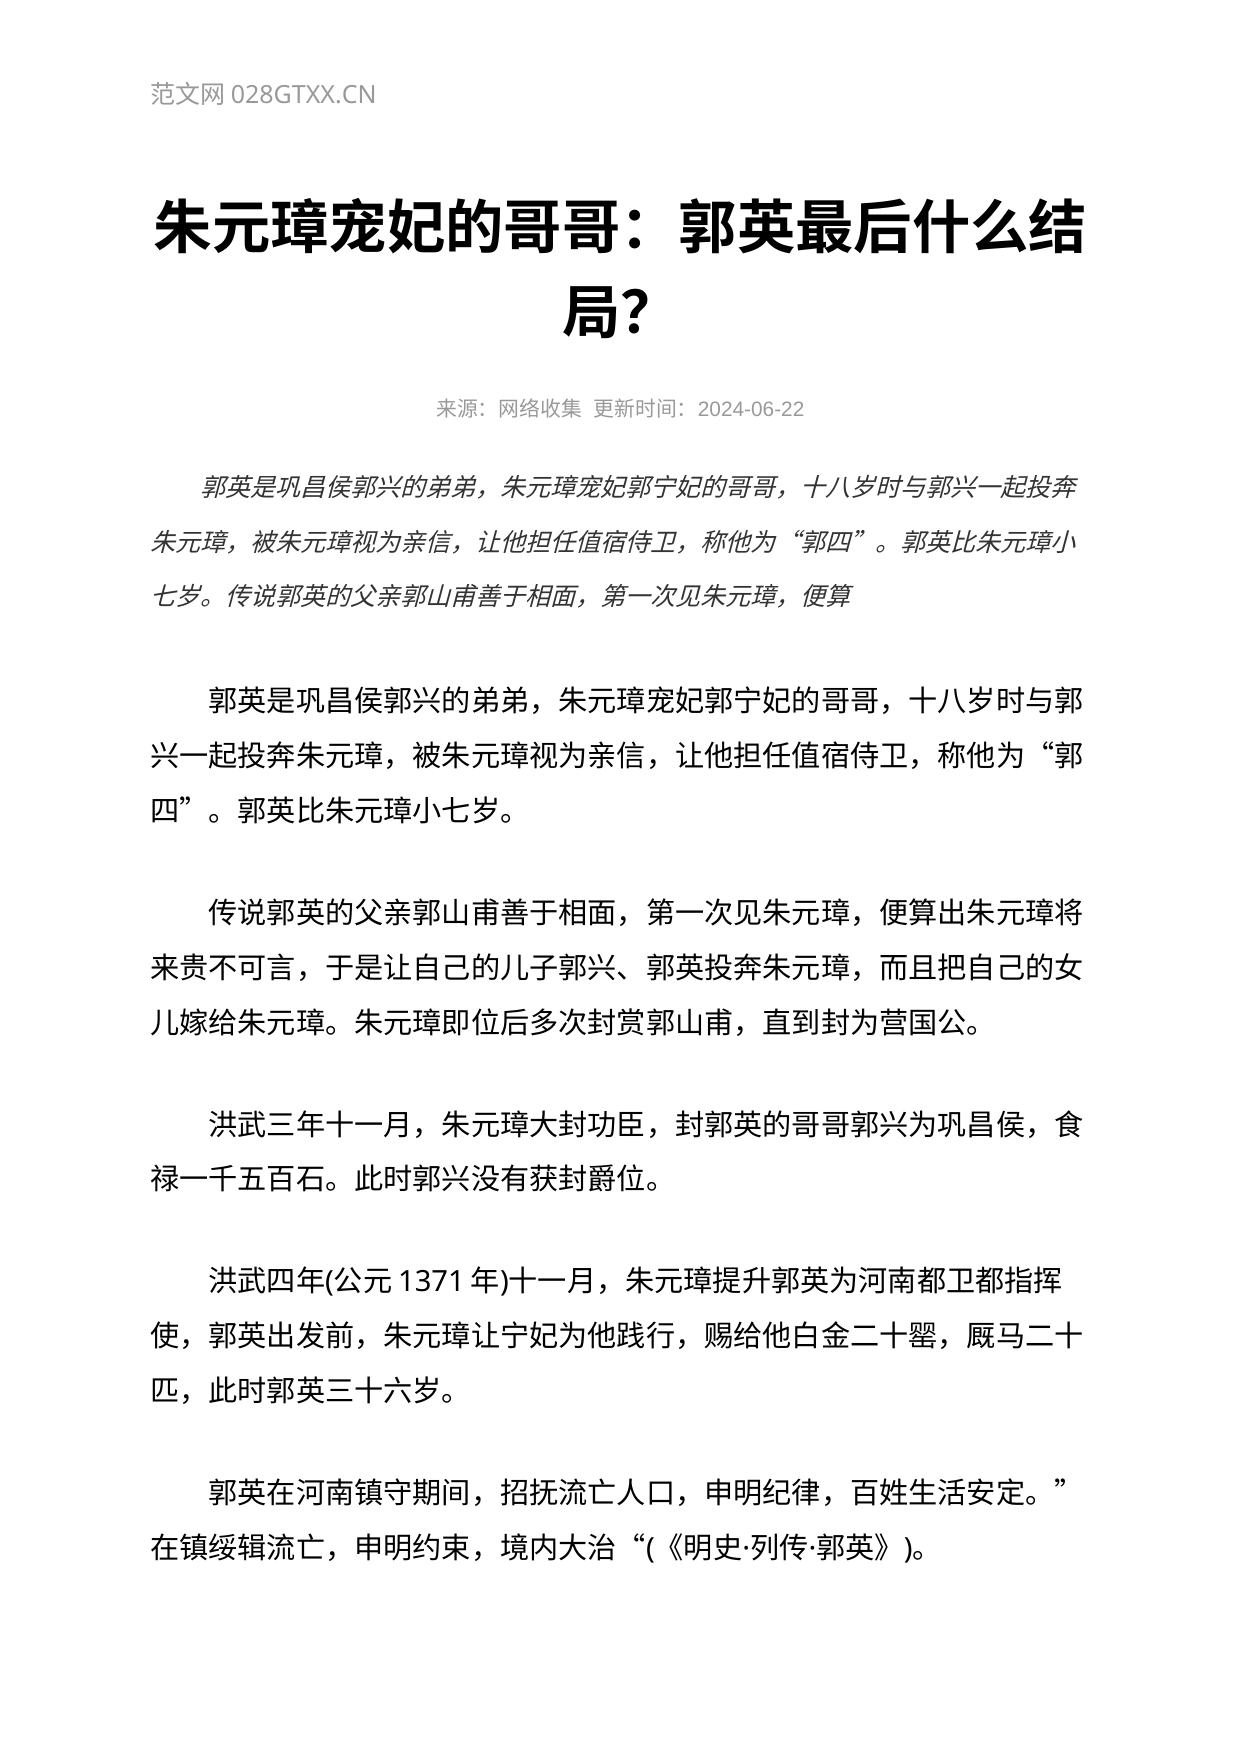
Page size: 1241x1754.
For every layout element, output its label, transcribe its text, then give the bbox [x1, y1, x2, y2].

text 洪武四年(公元1371年)十一月，朱元璋提升郭英为河南都卫都指挥使，郭英出发前，朱元璋让宁妃为他践行，赐给他白金二十罂，厩马二十匹，此时郭英三十六岁。 [150, 1258, 1090, 1410]
text 郭英是巩昌侯郭兴的弟弟，朱元璋宠妃郭宁妃的哥哥，十八岁时与郭兴一起投奔朱元璋，被朱元璋视为亲信，让他担任值宿侍卫，称他为“郭四”。郭英比朱元璋小七岁。传说郭英的父亲郭山甫善于相面，第一次见朱元璋，便算 [150, 468, 1090, 613]
text 郭英在河南镇守期间，招抚流亡人口，申明纪律，百姓生活安定。”在镇绥辑流亡，申明约束，境内大治“(《明史·列传·郭英》)。 [150, 1469, 1090, 1567]
text 来源：网络收集 更新时间：2024-06-22 [150, 397, 1090, 421]
text 郭英是巩昌侯郭兴的弟弟，朱元璋宠妃郭宁妃的哥哥，十八岁时与郭兴一起投奔朱元璋，被朱元璋视为亲信，让他担任值宿侍卫，称他为“郭四”。郭英比朱元璋小七岁。 [150, 678, 1090, 830]
text 传说郭英的父亲郭山甫善于相面，第一次见朱元璋，便算出朱元璋将来贵不可言，于是让自己的儿子郭兴、郭英投奔朱元璋，而且把自己的女儿嫁给朱元璋。朱元璋即位后多次封赏郭山甫，直到封为营国公。 [150, 889, 1090, 1042]
subtitle 朱元璋宠妃的哥哥：郭英最后什么结局？ [150, 181, 1090, 350]
text 洪武三年十一月，朱元璋大封功臣，封郭英的哥哥郭兴为巩昌侯，食禄一千五百石。此时郭兴没有获封爵位。 [150, 1101, 1090, 1198]
